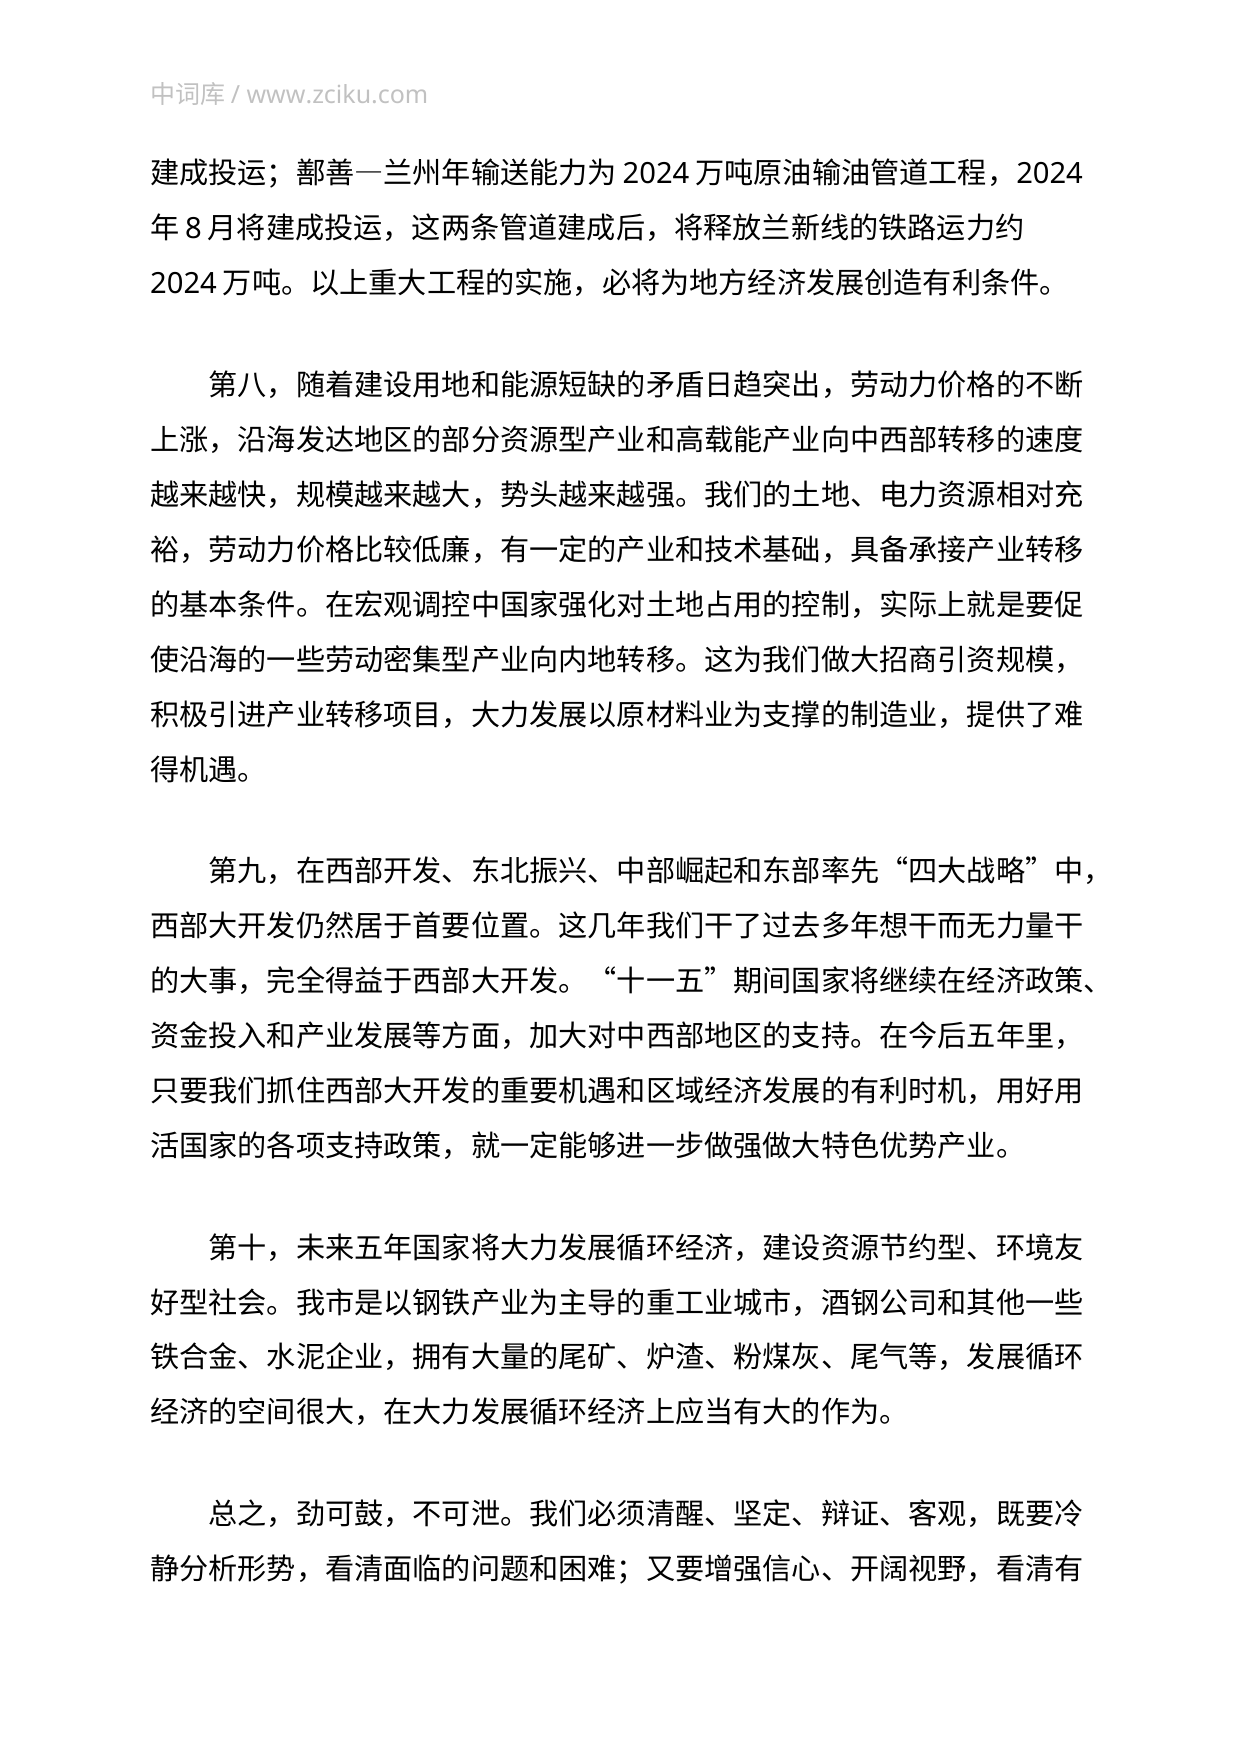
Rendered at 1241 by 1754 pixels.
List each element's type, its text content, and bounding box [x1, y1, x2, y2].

text 第九，在西部开发、东北振兴、中部崛起和东部率先“四大战略”中，西部大开发仍然居于首要位置。这几年我们干了过去多年想干而无力量干的大事，完全得益于西部大开发。“十一五”期间国家将继续在经济政策、资金投入和产业发展等方面，加大对中西部地区的支持。在今后五年里，只要我们抓住西部大开发的重要机遇和区域经济发展的有利时机，用好用活国家的各项支持政策，就一定能够进一步做强做大特色优势产业。 [150, 848, 1090, 1165]
text 第八，随着建设用地和能源短缺的矛盾日趋突出，劳动力价格的不断上涨，沿海发达地区的部分资源型产业和高载能产业向中西部转移的速度越来越快，规模越来越大，势头越来越强。我们的土地、电力资源相对充裕，劳动力价格比较低廉，有一定的产业和技术基础，具备承接产业转移的基本条件。在宏观调控中国家强化对土地占用的控制，实际上就是要促使沿海的一些劳动密集型产业向内地转移。这为我们做大招商引资规模，积极引进产业转移项目，大力发展以原材料业为支撑的制造业，提供了难得机遇。 [150, 362, 1090, 788]
text 第十，未来五年国家将大力发展循环经济，建设资源节约型、环境友好型社会。我市是以钢铁产业为主导的重工业城市，酒钢公司和其他一些铁合金、水泥企业，拥有大量的尾矿、炉渣、粉煤灰、尾气等，发展循环经济的空间很大，在大力发展循环经济上应当有大的作为。 [150, 1224, 1090, 1431]
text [150, 1491, 1090, 1588]
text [150, 150, 1090, 302]
